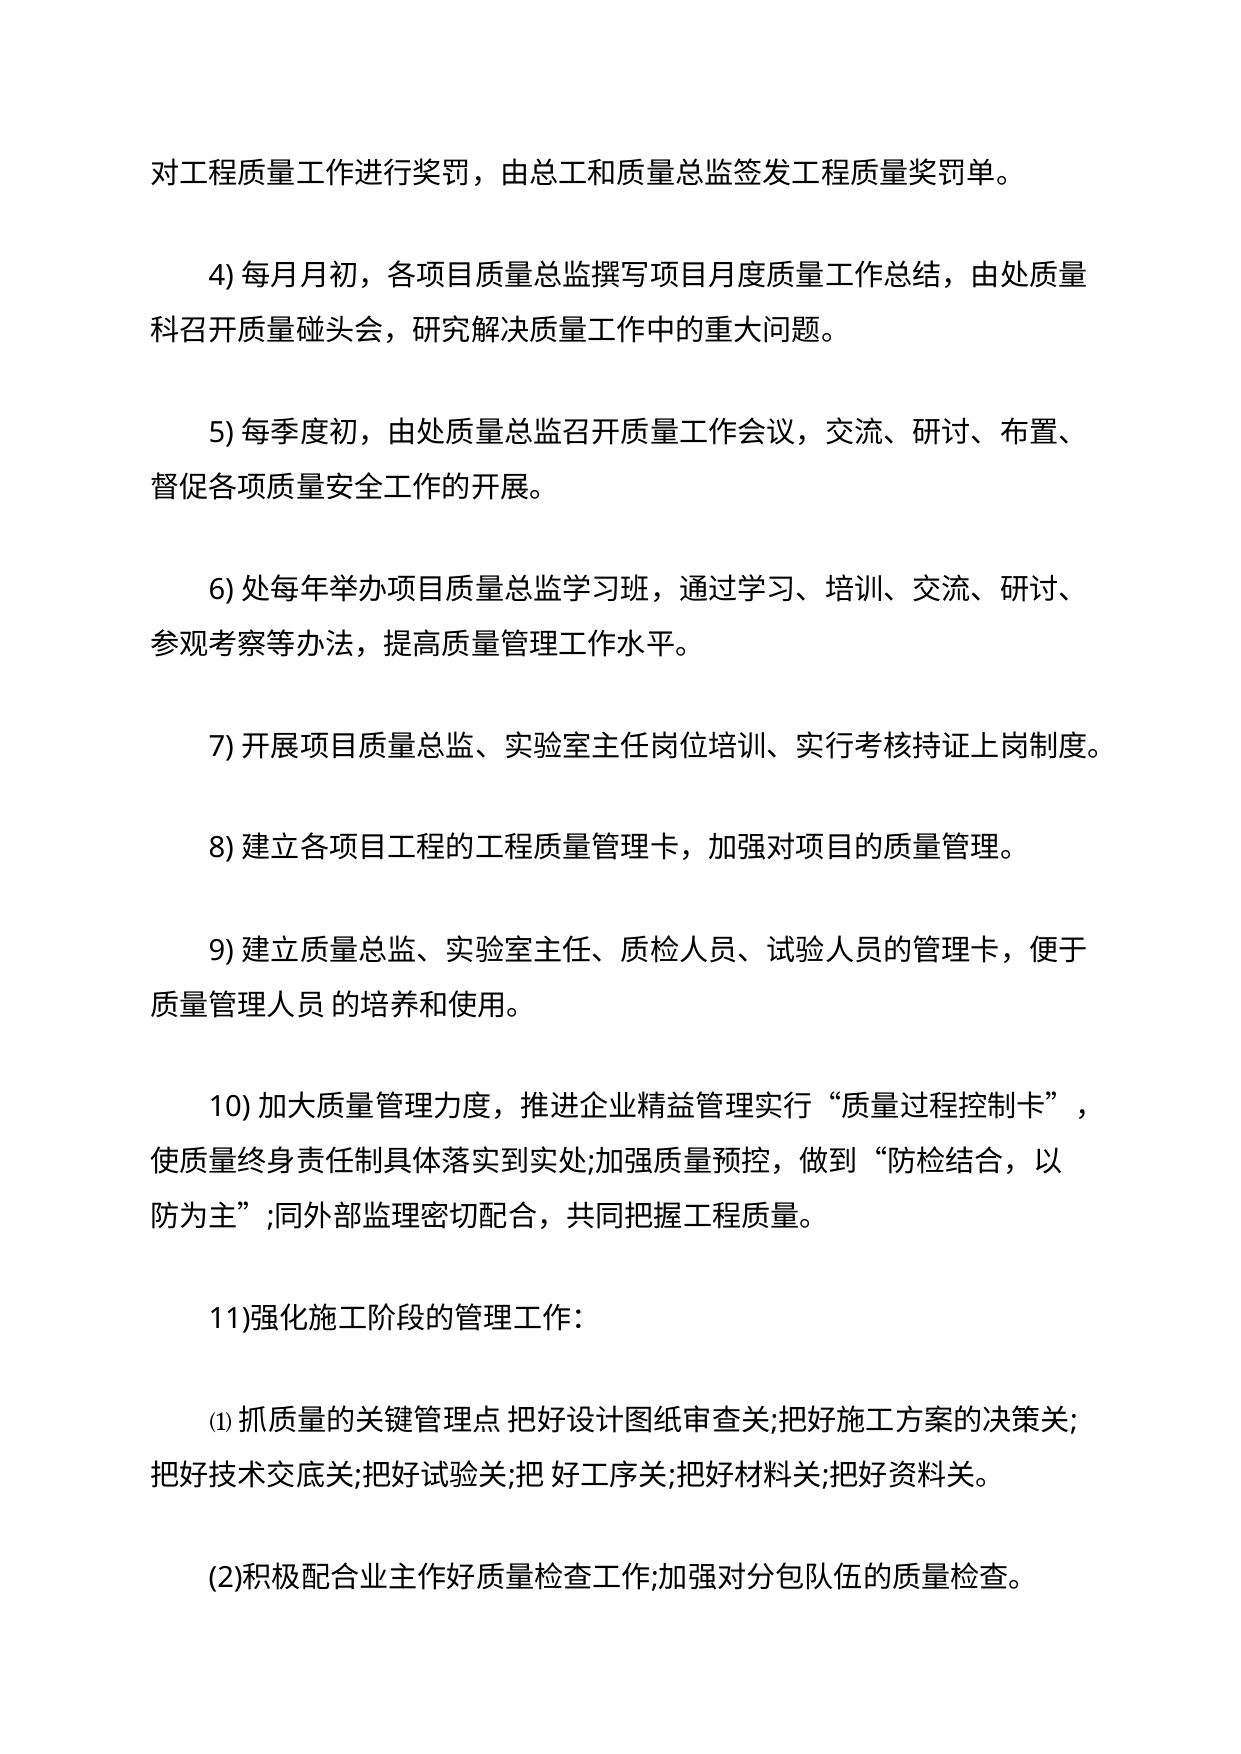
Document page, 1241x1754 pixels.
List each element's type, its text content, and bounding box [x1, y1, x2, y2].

text 4) 每月月初，各项目质量总监撰写项目月度质量工作总结，由处质量科召开质量碰头会，研究解决质量工作中的重大问题。 [150, 252, 1090, 349]
text 11)强化施工阶段的管理工作： [150, 1295, 1090, 1337]
text 10) 加大质量管理力度，推进企业精益管理实行“质量过程控制卡”，使质量终身责任制具体落实到实处;加强质量预控，做到“防检结合，以防为主”;同外部监理密切配合，共同把握工程质量。 [150, 1083, 1090, 1235]
text 7) 开展项目质量总监、实验室主任岗位培训、实行考核持证上岗制度。 [150, 722, 1090, 764]
text 5) 每季度初，由处质量总监召开质量工作会议，交流、研讨、布置、督促各项质量安全工作的开展。 [150, 408, 1090, 506]
text 8) 建立各项目工程的工程质量管理卡，加强对项目的质量管理。 [150, 824, 1090, 866]
text (2)积极配合业主作好质量检查工作;加强对分包队伍的质量检查。 [150, 1554, 1090, 1596]
text 9) 建立质量总监、实验室主任、质检人员、试验人员的管理卡，便于质量管理人员 的培养和使用。 [150, 926, 1090, 1023]
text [150, 150, 1090, 192]
text 6) 处每年举办项目质量总监学习班，通过学习、培训、交流、研讨、参观考察等办法，提高质量管理工作水平。 [150, 565, 1090, 663]
text ⑴抓质量的关键管理点 把好设计图纸审查关;把好施工方案的决策关;把好技术交底关;把好试验关;把 好工序关;把好材料关;把好资料关。 [150, 1397, 1090, 1494]
